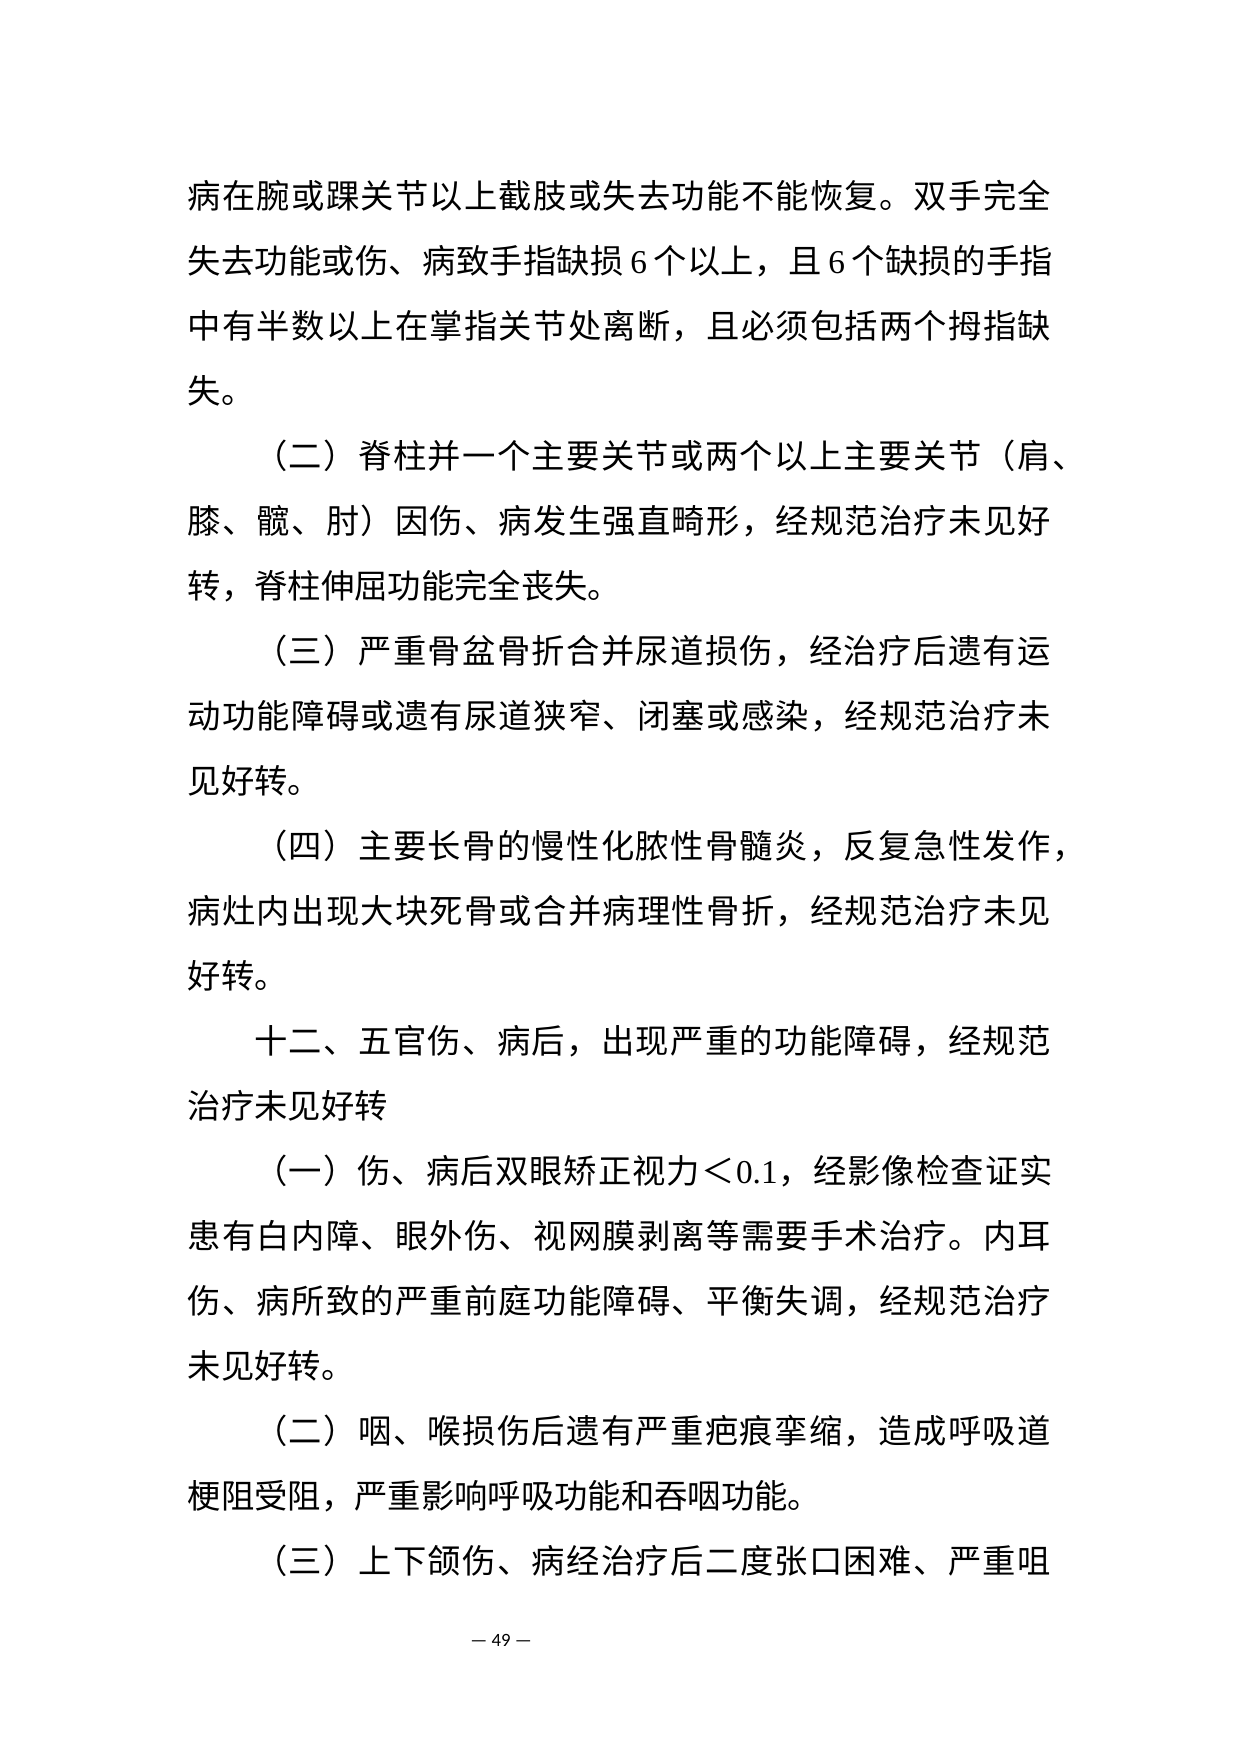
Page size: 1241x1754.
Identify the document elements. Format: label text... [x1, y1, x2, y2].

text （四）主要长骨的慢性化脓性骨髓炎，反复急性发作，病灶内出现大块死骨或合并病理性骨折，经规范治疗未见好转。 [187, 812, 1053, 1007]
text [187, 162, 1053, 422]
text （二）咽、喉损伤后遗有严重疤痕挛缩，造成呼吸道梗阻受阻，严重影响呼吸功能和吞咽功能。 [187, 1397, 1053, 1527]
text 十二、五官伤、病后，出现严重的功能障碍，经规范治疗未见好转 [187, 1007, 1053, 1137]
text （二）脊柱并一个主要关节或两个以上主要关节（肩、膝、髋、肘）因伤、病发生强直畸形，经规范治疗未见好转，脊柱伸屈功能完全丧失。 [187, 422, 1053, 617]
text （一）伤、病后双眼矫正视力＜0.1，经影像检查证实患有白内障、眼外伤、视网膜剥离等需要手术治疗。内耳伤、病所致的严重前庭功能障碍、平衡失调，经规范治疗未见好转。 [187, 1137, 1053, 1397]
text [187, 1527, 1053, 1592]
text （三）严重骨盆骨折合并尿道损伤，经治疗后遗有运动功能障碍或遗有尿道狭窄、闭塞或感染，经规范治疗未见好转。 [187, 617, 1053, 812]
